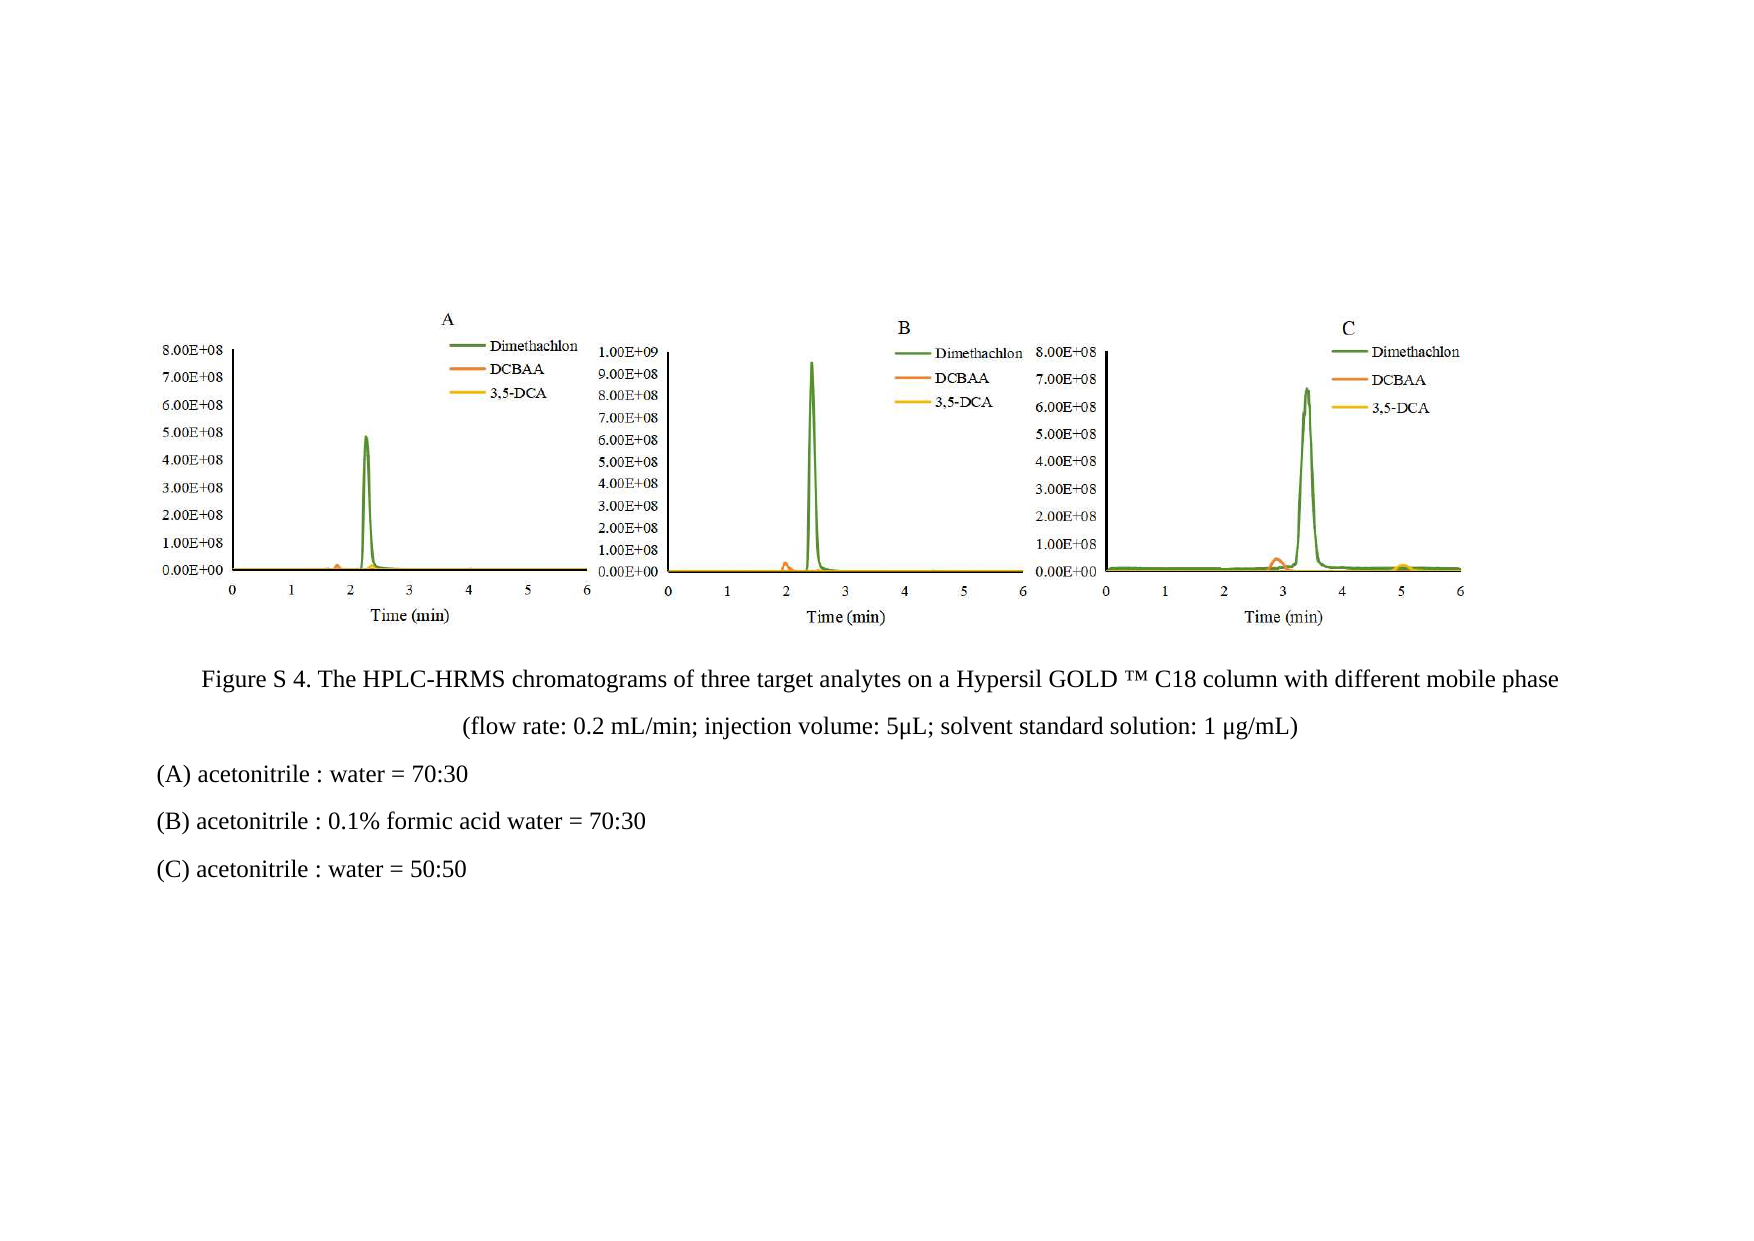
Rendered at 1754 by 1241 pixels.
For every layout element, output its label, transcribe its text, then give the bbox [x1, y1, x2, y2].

list acetonitrile : 0.1% formic acid water = 70:30 [156, 804, 1604, 837]
list acetonitrile : water = 70:30 [156, 757, 1604, 790]
picture [150, 283, 1467, 632]
list (flow rate: 0.2 mL/min; injection volume: 5μL; solvent standard solution: 1 μg/mL) [156, 709, 1604, 742]
list acetonitrile : water = 50:50 [156, 852, 1604, 885]
list Figure S 4. The HPLC-HRMS chromatograms of three target analytes on a Hypersil GOLD ™ C18 column with different mobile phase [156, 661, 1604, 695]
